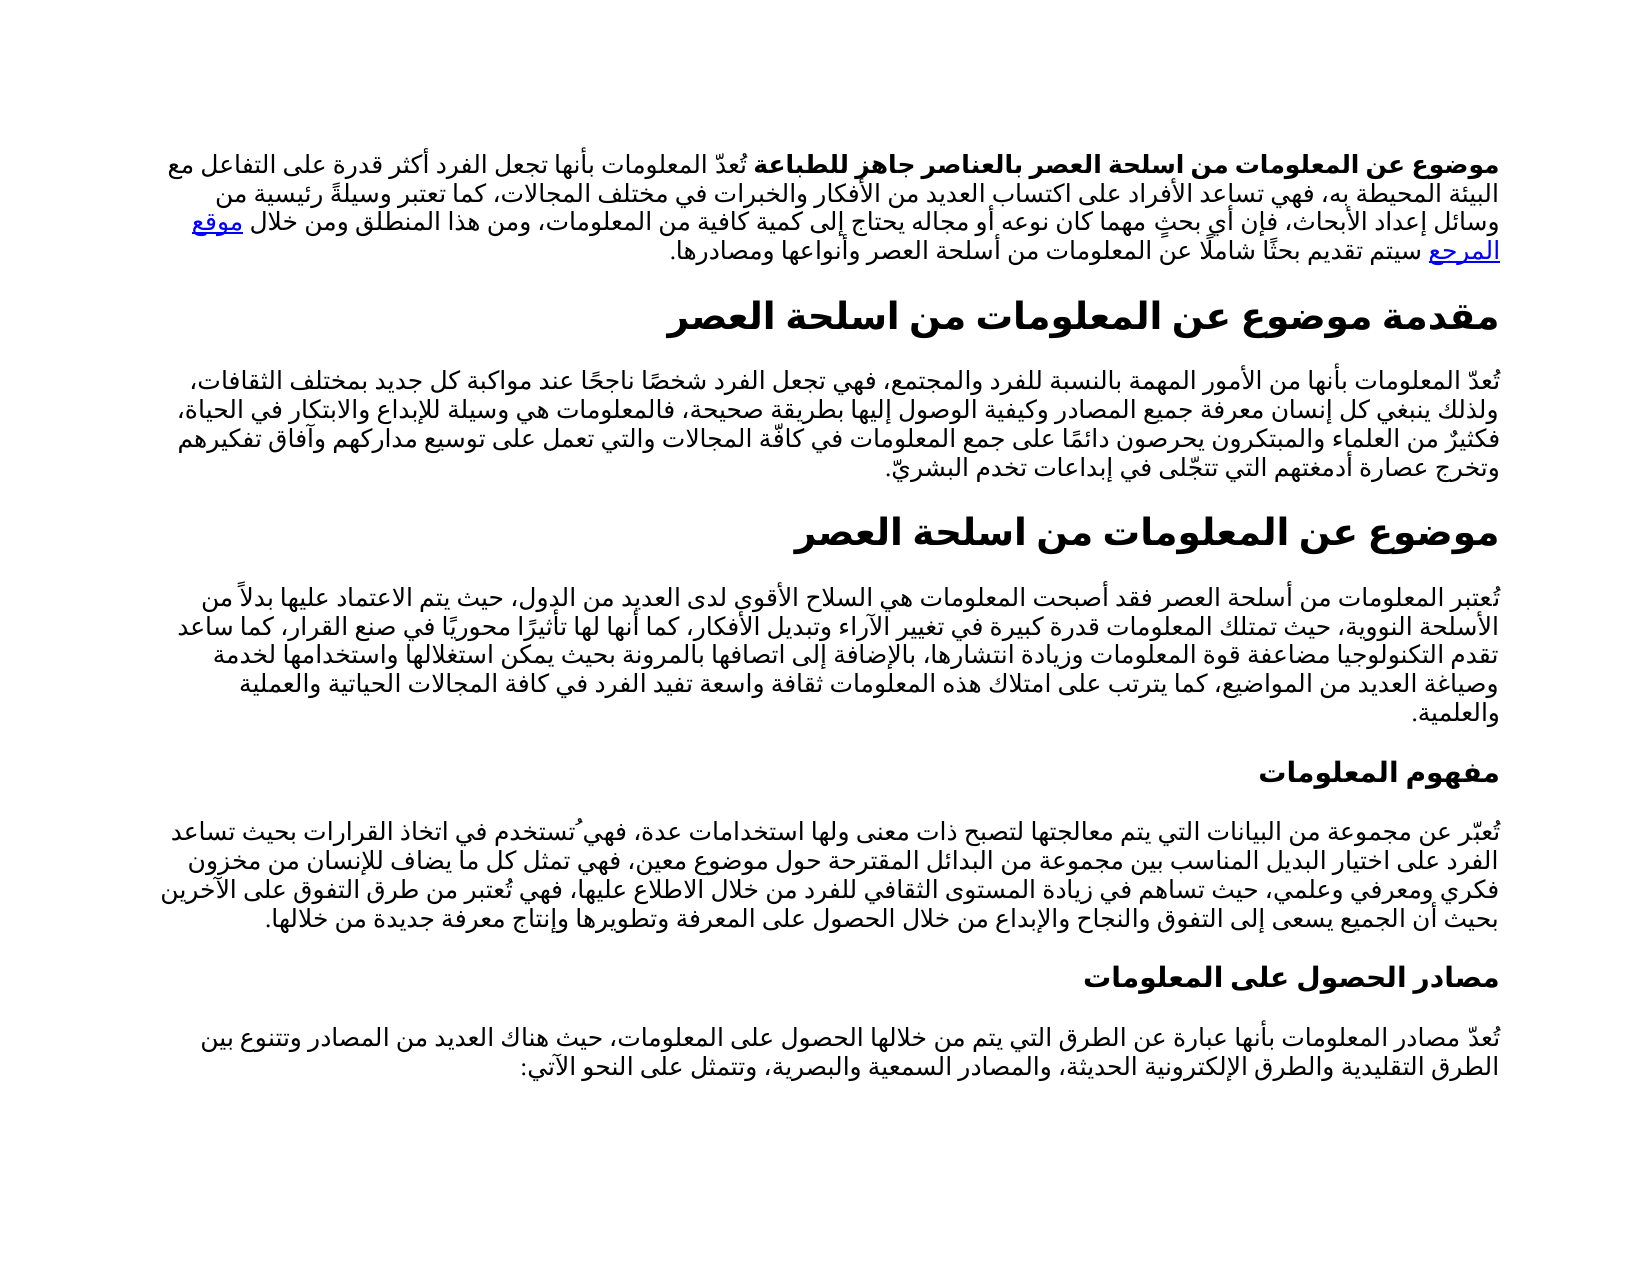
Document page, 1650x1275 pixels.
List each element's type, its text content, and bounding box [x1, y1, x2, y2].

text تُعدّ مصادر المعلومات بأنها عبارة عن الطرق التي يتم من خلالها الحصول على المعلومات، حيث هناك العديد من المصادر وتتنوع بين الطرق التقليدية والطرق الإلكترونية الحديثة، والمصادر السمعية والبصرية، وتتمثل على النحو الآتي: [150, 1023, 1500, 1081]
text تُعبّر عن مجموعة من البيانات التي يتم معالجتها لتصبح ذات معنى ولها استخدامات عدة، فهي ُتستخدم في اتخاذ القرارات بحيث تساعد الفرد على اختيار البديل المناسب بين مجموعة من البدائل المقترحة حول موضوع معين، فهي تمثل كل ما يضاف للإنسان من مخزون فكري ومعرفي وعلمي، حيث تساهم في زيادة المستوى الثقافي للفرد من خلال الاطلاع عليها، فهي تُعتبر من طرق التفوق على الآخرين بحيث أن الجميع يسعى إلى التفوق والنجاح والإبداع من خلال الحصول على المعرفة وتطويرها وإنتاج معرفة جديدة من خلالها. [150, 817, 1500, 932]
text موضوع عن المعلومات من اسلحة العصر بالعناصر جاهز للطباعة تُعدّ المعلومات بأنها تجعل الفرد أكثر قدرة على التفاعل مع البيئة المحيطة به، فهي تساعد الأفراد على اكتساب العديد من الأفكار والخبرات في مختلف المجالات، كما تعتبر وسيلةً رئيسية من وسائل إعداد الأبحاث، فإن أي بحثٍ مهما كان نوعه أو مجاله يحتاج إلى كمية كافية من المعلومات، ومن هذا المنطلق ومن خلال موقع المرجع سيتم تقديم بحثًا شاملًا عن المعلومات من أسلحة العصر وأنواعها ومصادرها. [150, 150, 1500, 265]
text تُعدّ المعلومات بأنها من الأمور المهمة بالنسبة للفرد والمجتمع، فهي تجعل الفرد شخصًا ناجحًا عند مواكبة كل جديد بمختلف الثقافات، ولذلك ينبغي كل إنسان معرفة جميع المصادر وكيفية الوصول إليها بطريقة صحيحة، فالمعلومات هي وسيلة للإبداع والابتكار في الحياة، فكثيرٌ من العلماء والمبتكرون يحرصون دائمًا على جمع المعلومات في كافّة المجالات والتي تعمل على توسيع مداركهم وآفاق تفكيرهم وتخرج عصارة أدمغتهم التي تتجّلى في إبداعات تخدم البشريّ. [150, 366, 1500, 481]
subtitle مقدمة موضوع عن المعلومات من اسلحة العصر [150, 294, 1500, 337]
subtitle مفهوم المعلومات [150, 756, 1500, 788]
text تُعتبر المعلومات من أسلحة العصر فقد أصبحت المعلومات هي السلاح الأقوى لدى العديد من الدول، حيث يتم الاعتماد عليها بدلاً من الأسلحة النووية، حيث تمتلك المعلومات قدرة كبيرة في تغيير الآراء وتبديل الأفكار، كما أنها لها تأثيرًا محوريًا في صنع القرار، كما ساعد تقدم التكنولوجيا مضاعفة قوة المعلومات وزيادة انتشارها، بالإضافة إلى اتصافها بالمرونة بحيث يمكن استغلالها واستخدامها لخدمة وصياغة العديد من المواضيع، كما يترتب على امتلاك هذه المعلومات ثقافة واسعة تفيد الفرد في كافة المجالات الحياتية والعملية والعلمية. [150, 583, 1500, 727]
subtitle موضوع عن المعلومات من اسلحة العصر [150, 511, 1500, 554]
subtitle مصادر الحصول على المعلومات [150, 962, 1500, 994]
